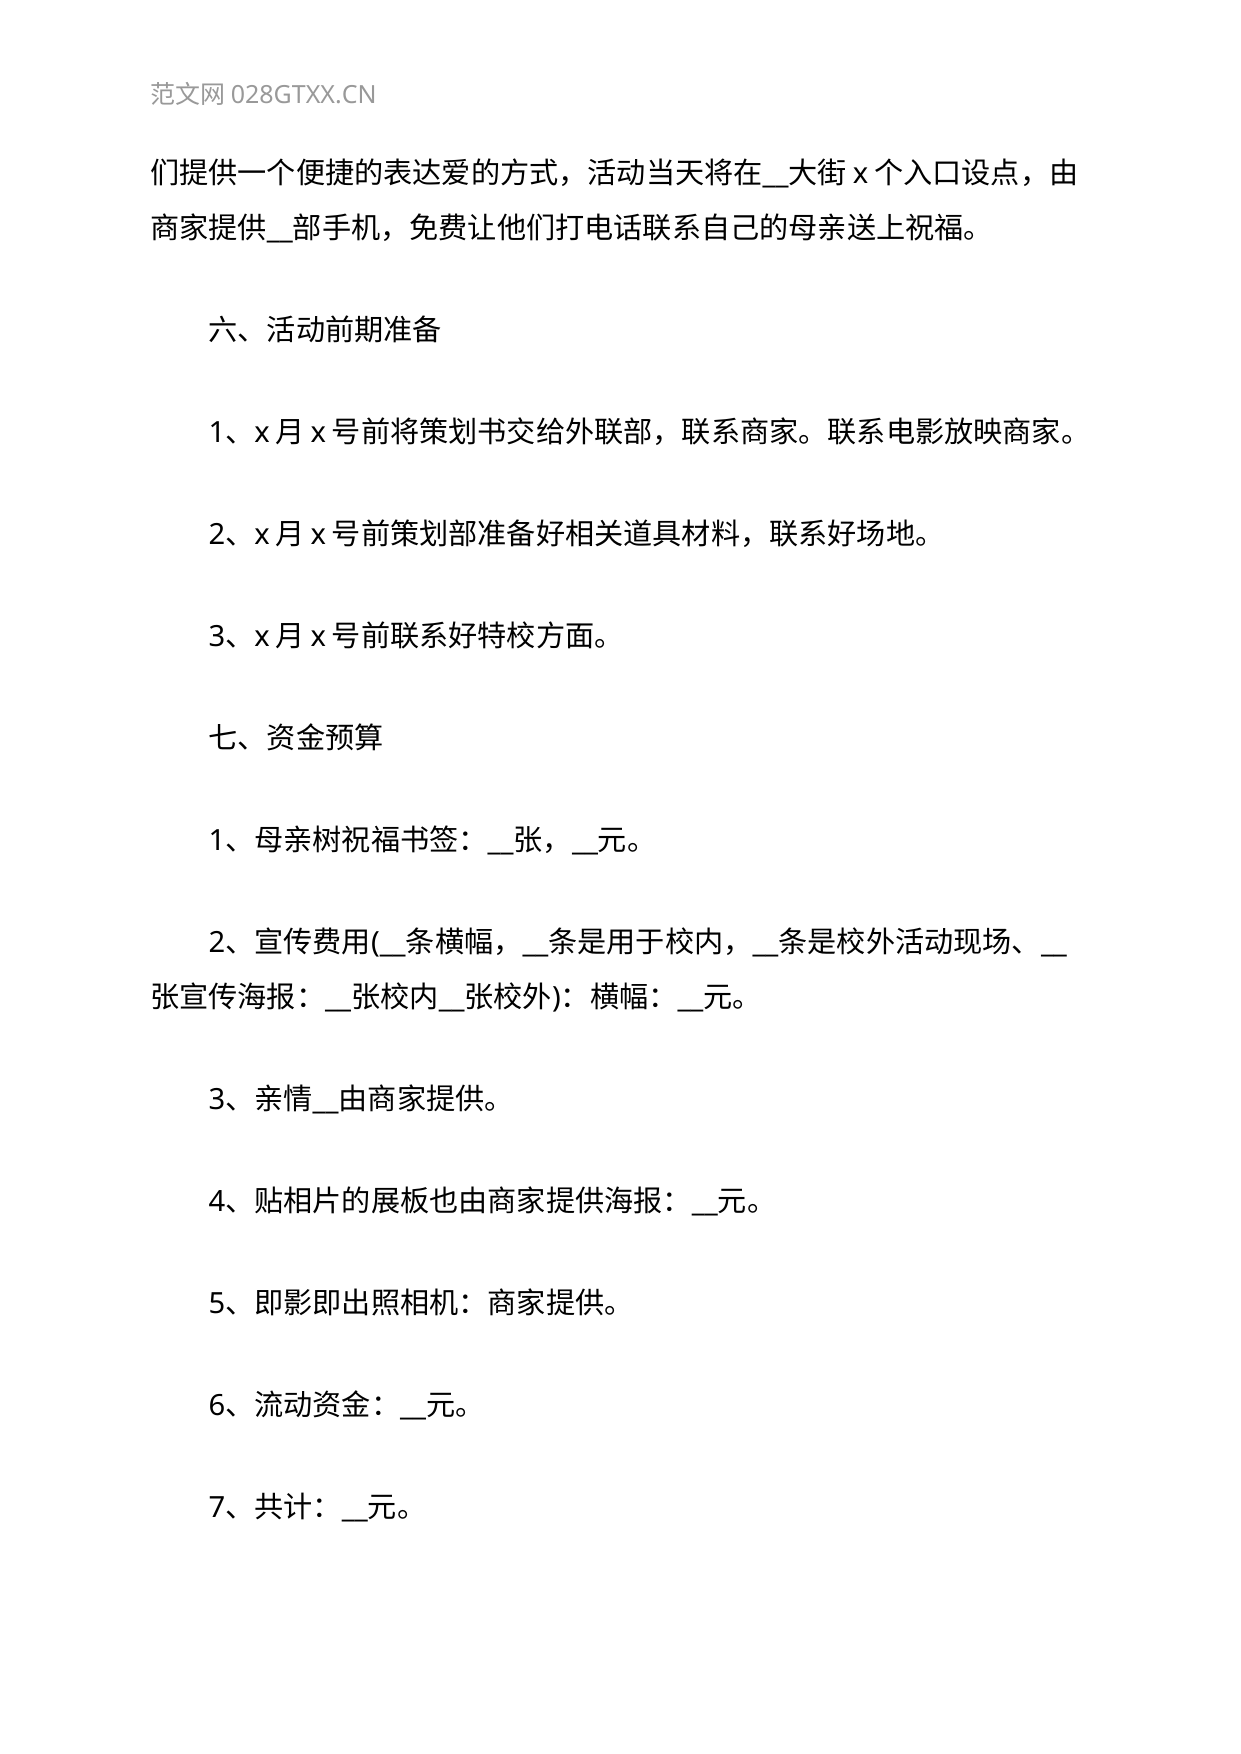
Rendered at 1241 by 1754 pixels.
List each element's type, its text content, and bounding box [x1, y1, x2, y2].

text 2、宣传费用(__条横幅，__条是用于校内，__条是校外活动现场、__张宣传海报：__张校内__张校外)：横幅：__元。 [150, 918, 1090, 1016]
text 3、亲情__由商家提供。 [150, 1075, 1090, 1118]
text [150, 150, 1090, 247]
text 6、流动资金：__元。 [150, 1381, 1090, 1424]
text 六、活动前期准备 [150, 307, 1090, 349]
text 2、x月x号前策划部准备好相关道具材料，联系好场地。 [150, 511, 1090, 553]
text 1、母亲树祝福书签：__张，__元。 [150, 816, 1090, 859]
text 七、资金预算 [150, 715, 1090, 757]
text 1、x月x号前将策划书交给外联部，联系商家。联系电影放映商家。 [150, 409, 1090, 451]
text 7、共计：__元。 [150, 1483, 1090, 1526]
text 5、即影即出照相机：商家提供。 [150, 1279, 1090, 1322]
text 4、贴相片的展板也由商家提供海报：__元。 [150, 1177, 1090, 1220]
text 3、x月x号前联系好特校方面。 [150, 613, 1090, 655]
